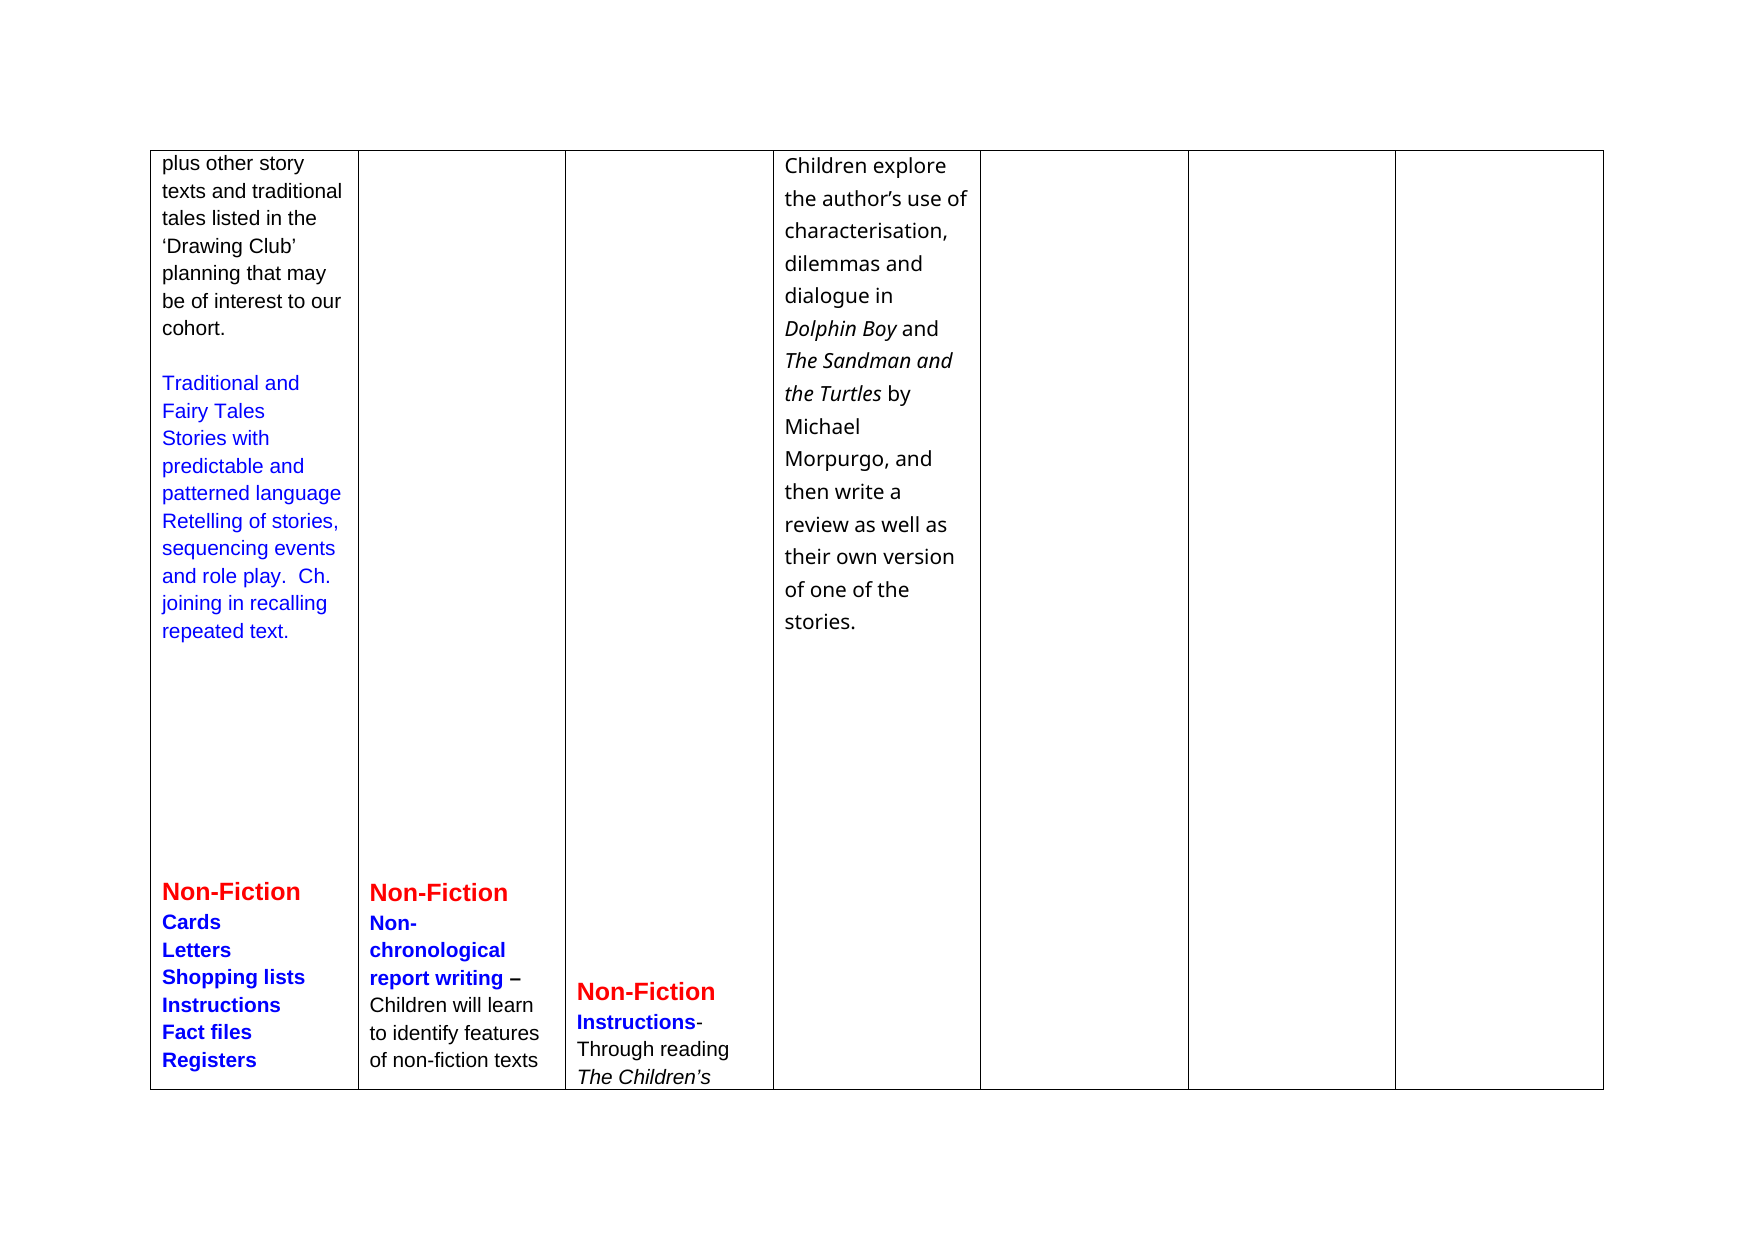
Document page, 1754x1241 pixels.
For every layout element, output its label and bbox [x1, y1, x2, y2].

table_header [981, 151, 1188, 1088]
table_header [566, 151, 773, 1088]
table_header [151, 151, 358, 1088]
table_header [359, 151, 565, 1088]
table_header [1189, 151, 1395, 1088]
table_header [1396, 151, 1603, 1088]
table_header [774, 151, 980, 1088]
